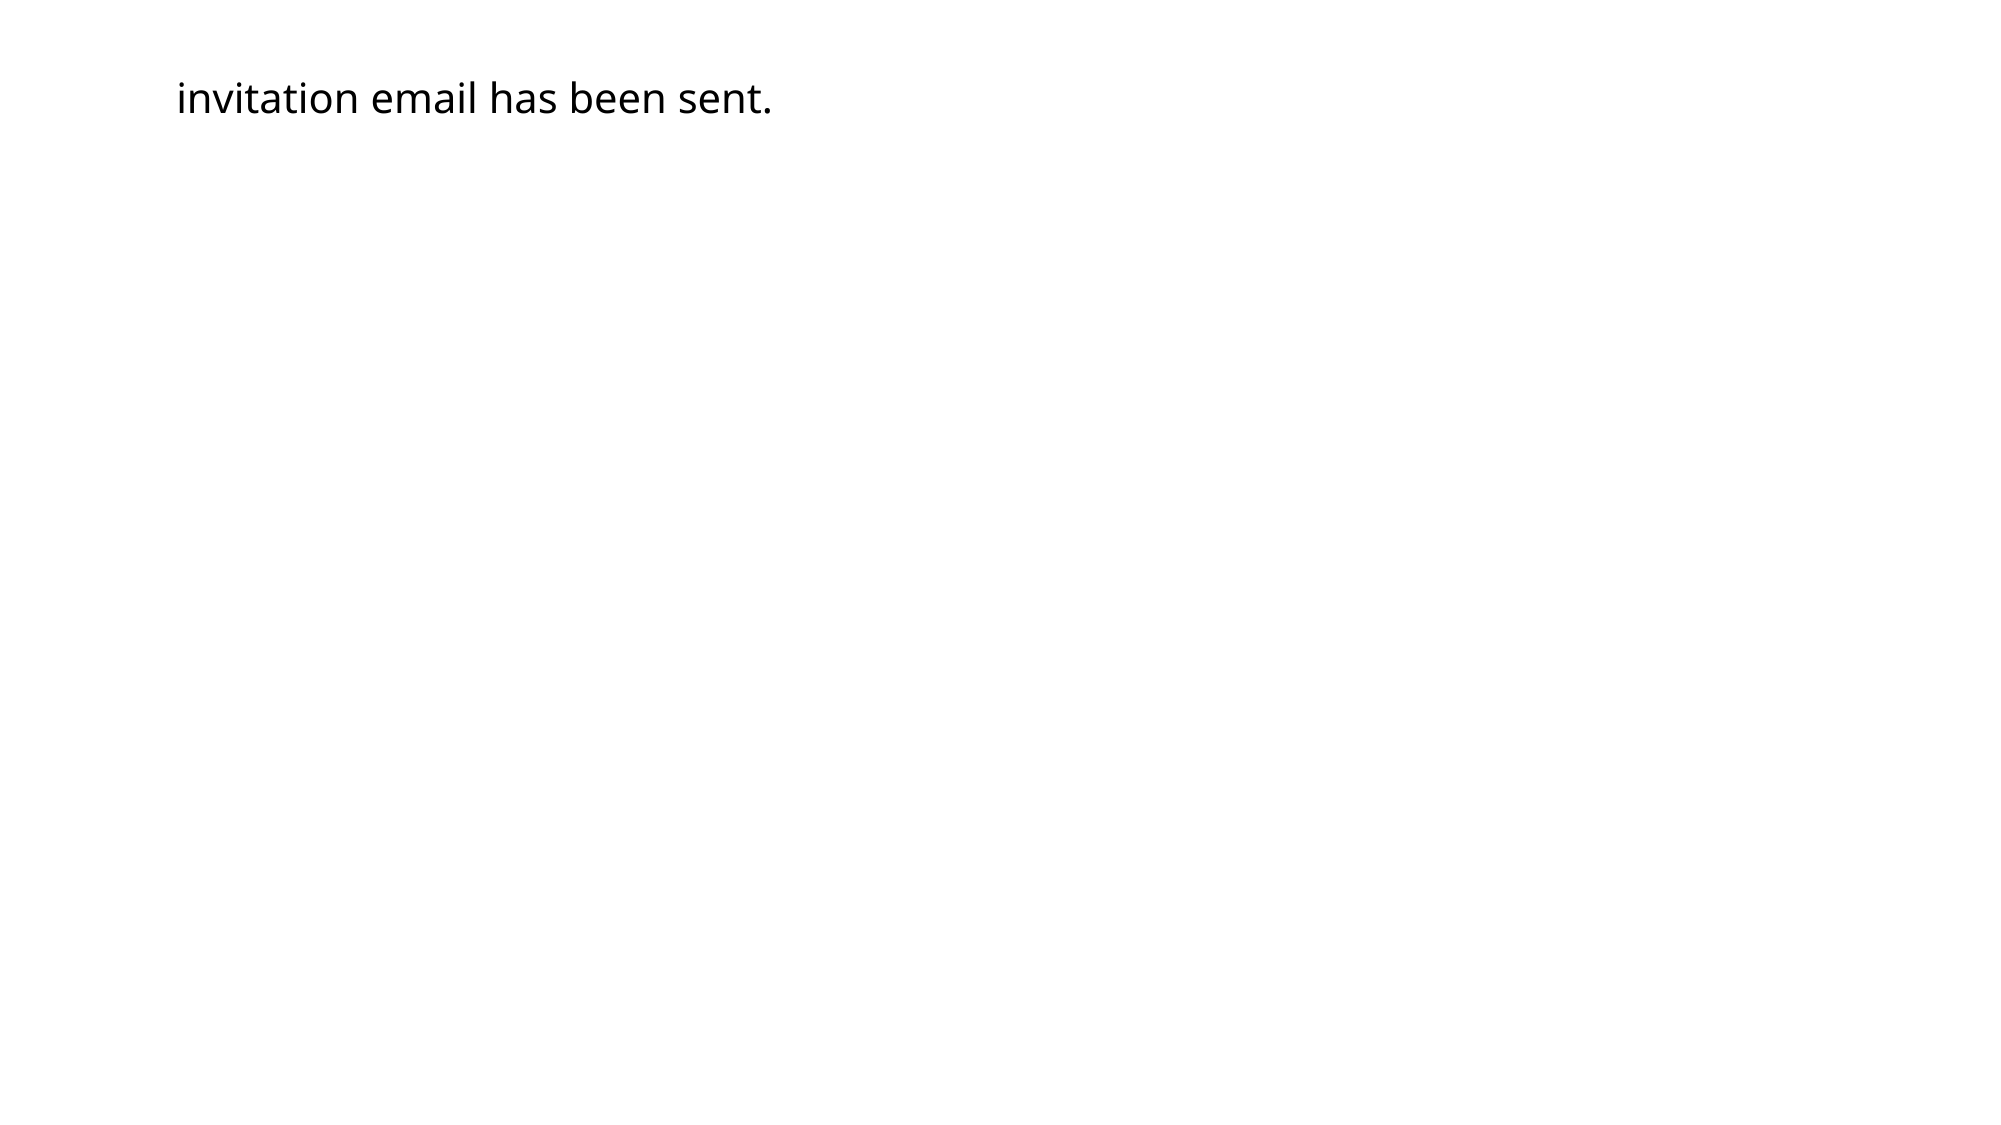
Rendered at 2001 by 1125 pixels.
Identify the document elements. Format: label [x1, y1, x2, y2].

text [176, 69, 842, 124]
